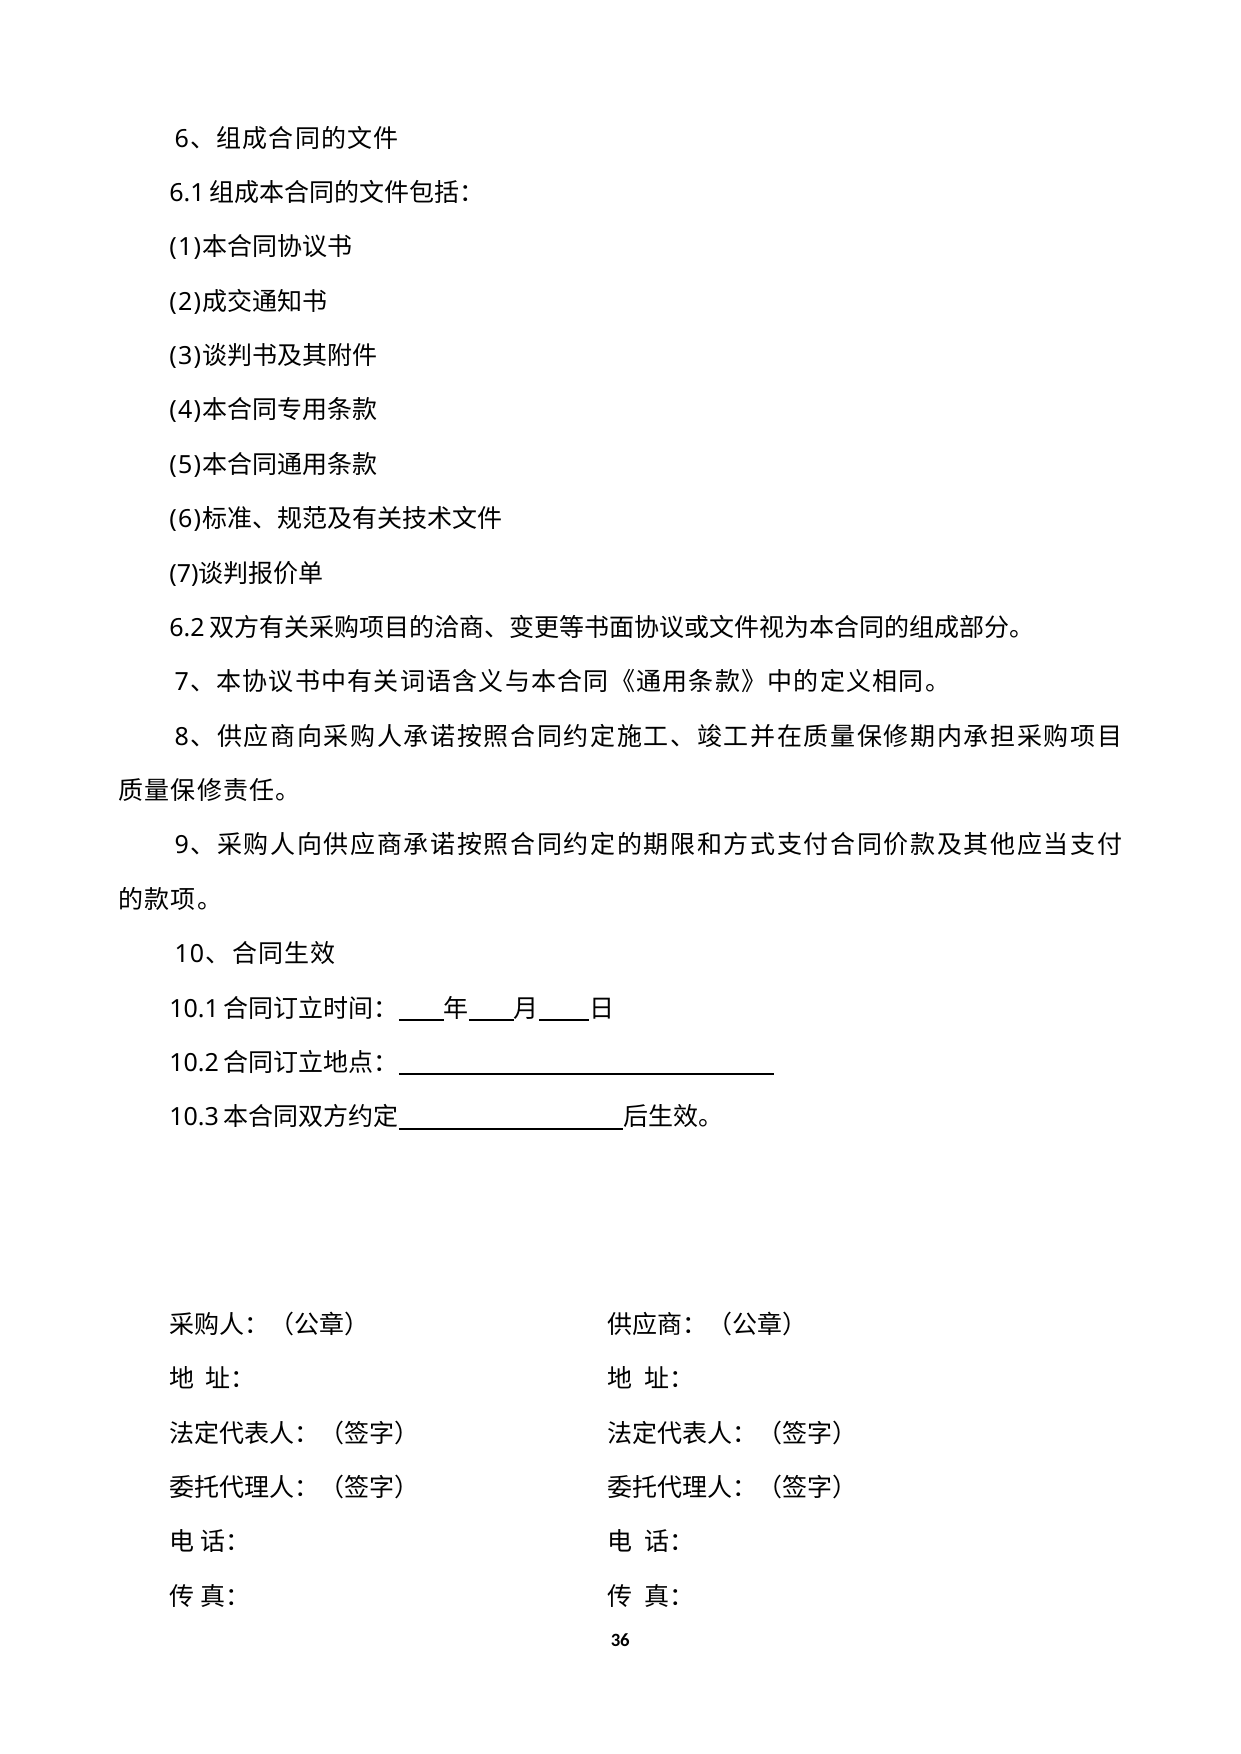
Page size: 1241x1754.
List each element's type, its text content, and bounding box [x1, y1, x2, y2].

text 10.2合同订立地点： [118, 1042, 1122, 1079]
text 10、合同生效 [118, 934, 1122, 970]
text 9、采购人向供应商承诺按照合同约定的期限和方式支付合同价款及其他应当支付的款项。 [118, 825, 1122, 916]
text 8、供应商向采购人承诺按照合同约定施工、竣工并在质量保修期内承担采购项目质量保修责任。 [118, 716, 1122, 807]
text 10.1合同订立时间： 年 月 日 [118, 988, 1122, 1024]
text 法定代表人：（签字） 法定代表人：（签字） [118, 1413, 1122, 1449]
text 7、本协议书中有关词语含义与本合同《通用条款》中的定义相同。 [118, 662, 1122, 698]
text 10.3本合同双方约定 后生效。 [118, 1097, 1122, 1133]
text (6)标准、规范及有关技术文件 [118, 499, 1122, 535]
text (3)谈判书及其附件 [118, 336, 1122, 372]
text (2)成交通知书 [118, 281, 1122, 317]
text (1)本合同协议书 [118, 227, 1122, 263]
text 采购人：（公章） 供应商：（公章） [118, 1304, 1122, 1341]
text 6、组成合同的文件 [118, 118, 1122, 154]
text 6.1组成本合同的文件包括： [118, 172, 1122, 209]
text 电 话： 电 话： [118, 1522, 1122, 1558]
text 委托代理人：（签字） 委托代理人：（签字） [118, 1467, 1122, 1504]
text (7)谈判报价单 [118, 553, 1122, 589]
text 6.2双方有关采购项目的洽商、变更等书面协议或文件视为本合同的组成部分。 [118, 607, 1122, 644]
text (5)本合同通用条款 [118, 444, 1122, 481]
text (4)本合同专用条款 [118, 390, 1122, 426]
text 传 真： 传 真： [118, 1576, 1122, 1612]
text 地 址： 地 址： [118, 1359, 1122, 1395]
